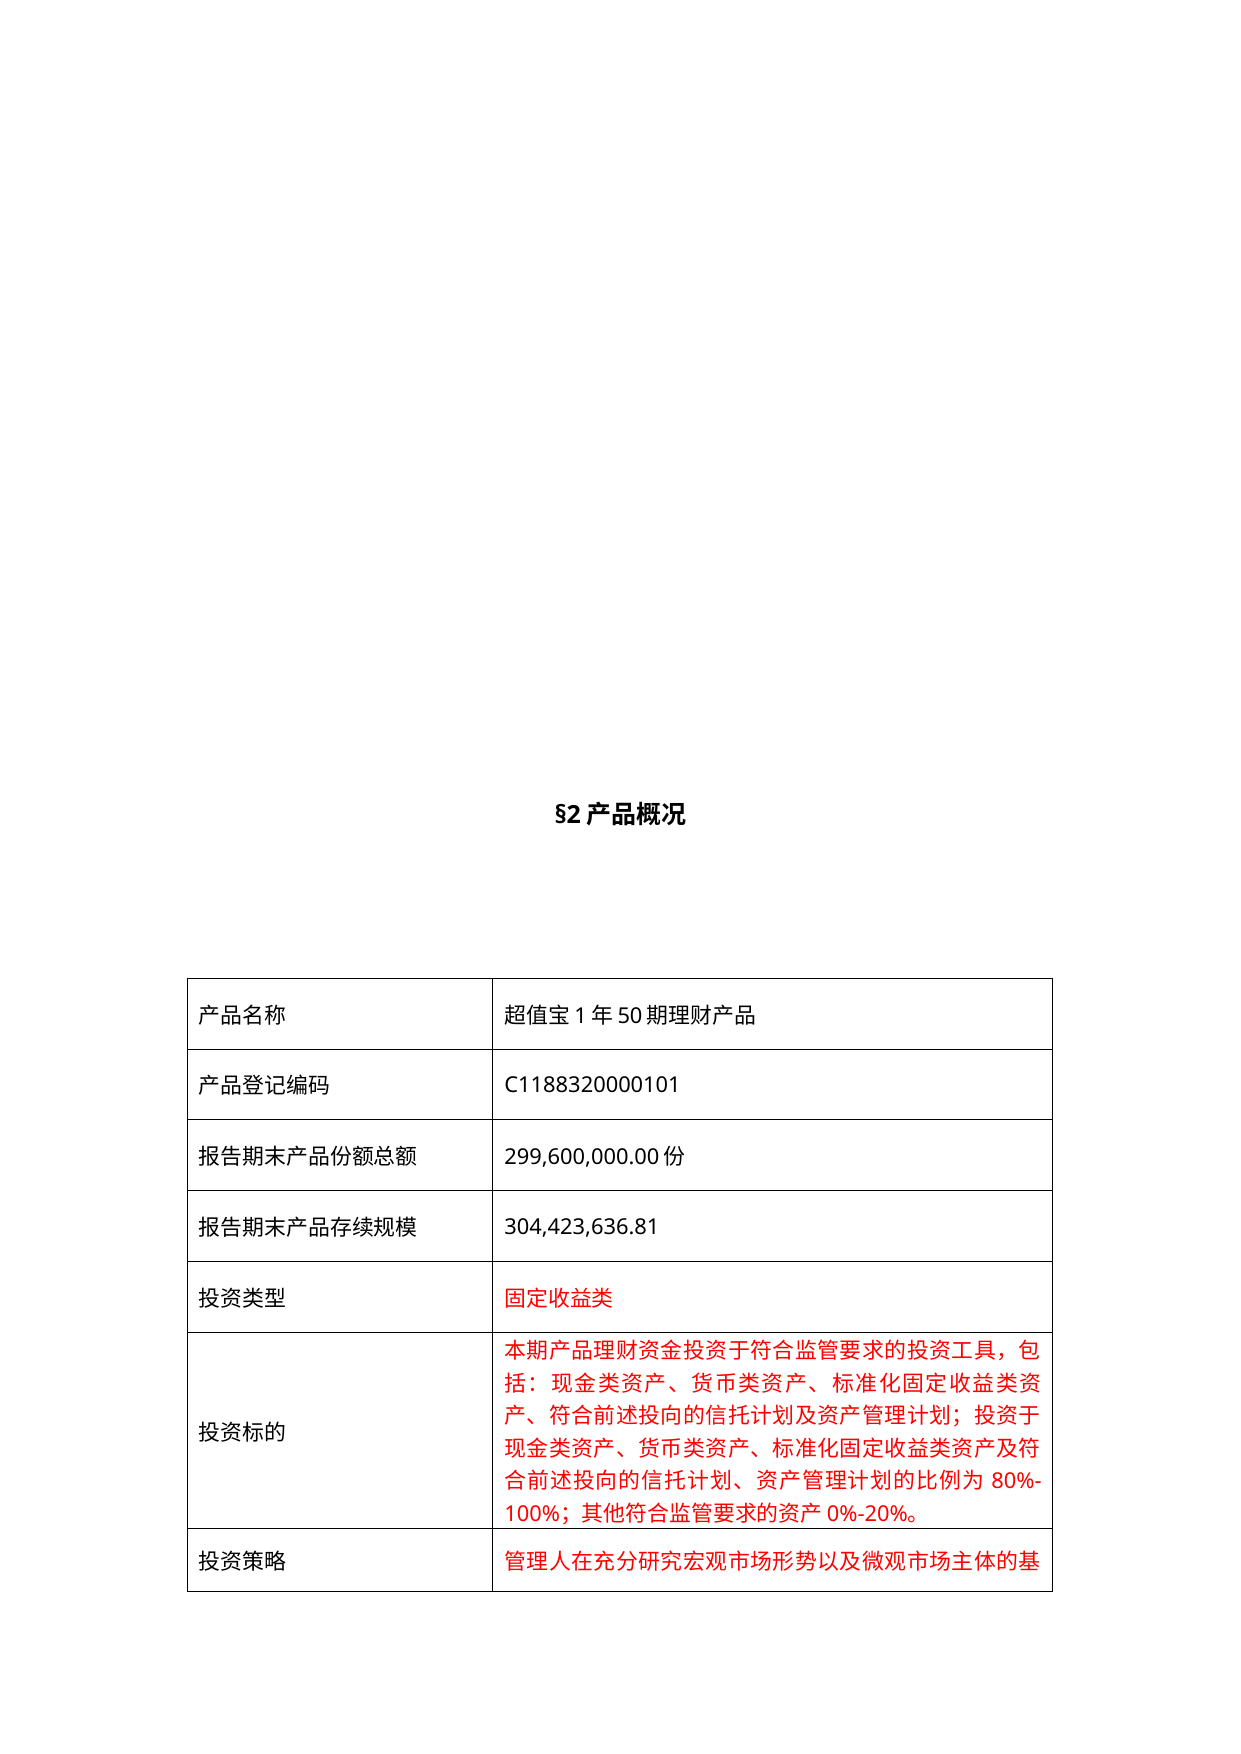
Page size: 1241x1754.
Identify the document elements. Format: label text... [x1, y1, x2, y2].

table_header 产品名称 [188, 979, 492, 1048]
table_cell 报告期末产品份额总额 [188, 1120, 492, 1190]
table_cell 固定收益类 [493, 1262, 1052, 1332]
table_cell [493, 1529, 1052, 1591]
table_cell 投资类型 [188, 1262, 492, 1332]
table_cell 本期产品理财资金投资于符合监管要求的投资工具，包括：现金类资产、货币类资产、标准化固定收益类资产、符合前述投向的信托计划及资产管理计划；投资于现金类资产、货币类资产、标准化固定收益类资产及符合前述投向的信托计划、资产管理计划的比例为80%-100%；其他符合监管要求的资产0%-20%。 [493, 1333, 1052, 1528]
table_cell 投资策略 [188, 1529, 492, 1591]
table_cell 产品登记编码 [188, 1050, 492, 1119]
table_cell 报告期末产品存续规模 [188, 1191, 492, 1261]
text §2产品概况 [187, 780, 1053, 845]
table_cell C1188320000101 [493, 1050, 1052, 1119]
table_cell 299,600,000.00份 [493, 1120, 1052, 1190]
table_header 超值宝1年50期理财产品 [493, 979, 1052, 1048]
table_cell 304,423,636.81 [493, 1191, 1052, 1261]
table_cell 投资标的 [188, 1333, 492, 1528]
